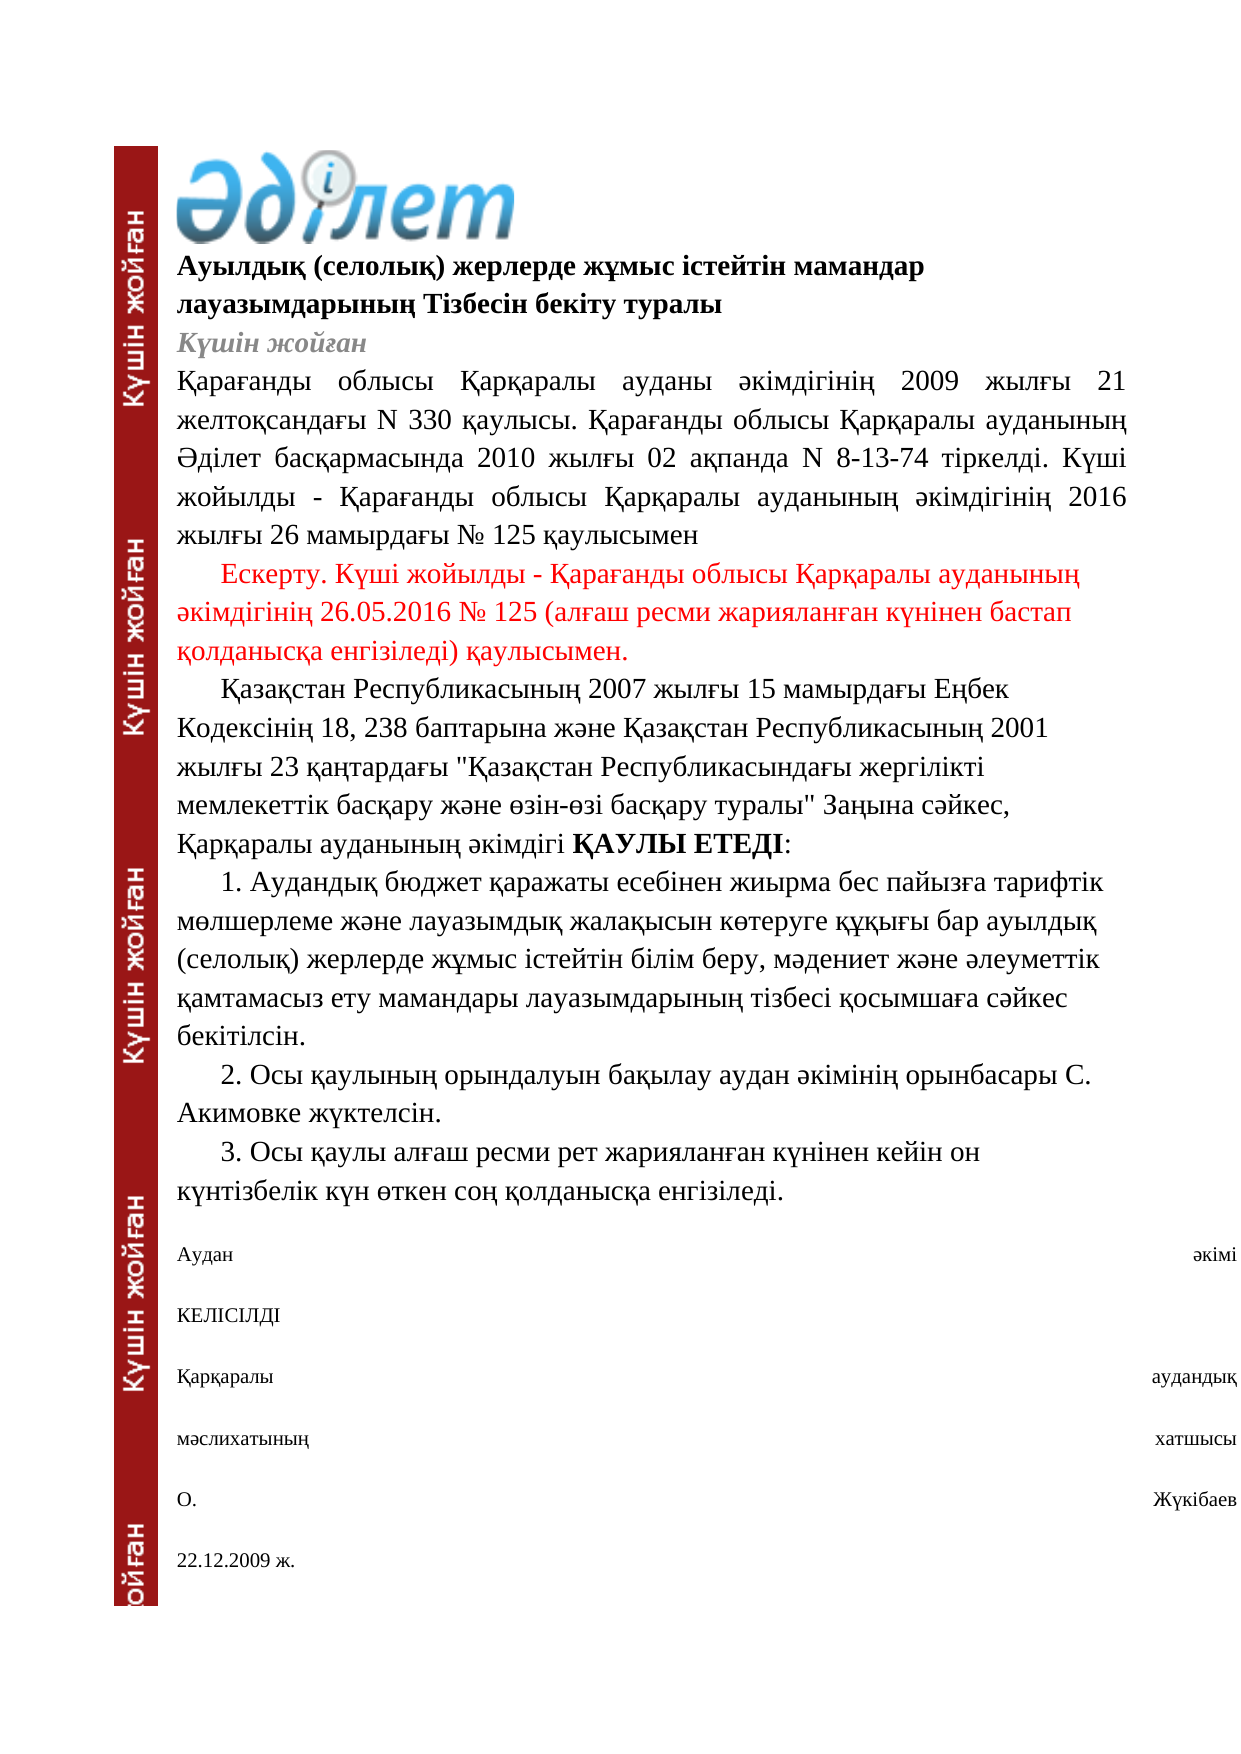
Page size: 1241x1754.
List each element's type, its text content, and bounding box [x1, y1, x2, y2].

picture [114, 320, 158, 325]
text Қарағанды облысы Қарқаралы ауданы әкімдігінің 2009 жылғы 21 желтоқсандағы N 330 қаулысы. Қарағанды облысы Қарқаралы ауданының Әділет басқармасында 2010 жылғы 02 ақпанда N 8-13-74 тіркелді. Күші жойылды - Қарағанды облысы Қарқаралы ауданының әкімдігінің 2016 жылғы 26 мамырдағы № 125 қаулысымен [112, 363, 1128, 551]
picture [114, 1574, 158, 1606]
picture [114, 146, 158, 248]
table_cell КЕЛІСІЛДІ [101, 1301, 1238, 1363]
picture [114, 1236, 158, 1240]
picture [176, 150, 515, 244]
table_cell 22.12.2009 ж. [101, 1546, 1238, 1574]
picture [114, 358, 158, 363]
table_cell О. Жүкібаев [101, 1485, 1238, 1546]
text Ауылдық (селолық) жерлерде жұмыс iстейтiн мамандар лауазымдарының Тiзбесiн бекiту туралы [112, 248, 1128, 320]
text Күшін жойған [112, 325, 1128, 358]
text Ескерту. Күші жойылды - Қарағанды облысы Қарқаралы ауданының әкімдігінің 26.05.2016 № 125 (алғаш ресми жарияланған күнiнен бастап қолданысқа енгізіледi) қаулысымен. Қазақстан Республикасының 2007 жылғы 15 мамырдағы Еңбек Кодексiнiң 18, 238 баптарына және Қазақстан Республикасының 2001 жылғы 23 қаңтардағы "Қазақстан Республикасындағы жергiлiктi мемлекеттiк басқару және өзiн-өзi басқару туралы" Заңына сәйкес, Қарқаралы ауданының әкiмдiгi ҚАУЛЫ ЕТЕДI: 1. Аудандық бюджет қаражаты есебiнен жиырма бес пайызға тарифтiк мөлшерлеме және лауазымдық жалақысын көтеруге құқығы бар ауылдық (селолық) жерлерде жұмыс iстейтiн бiлiм беру, мәдениет және әлеуметтiк қамтамасыз ету мамандары лауазымдарының тiзбесi қосымшаға сәйкес бекітілсiн. 2. Осы қаулының орындалуын бақылау аудан әкiмiнiң орынбасары С. Акимовке жүктелсiн. 3. Осы қаулы алғаш ресми рет жарияланған күнiнен кейін он күнтізбелік күн өткен соң қолданысқа енгізіледi. [112, 556, 1128, 1236]
picture [114, 551, 158, 556]
table_header Аудан әкімі [101, 1240, 1238, 1301]
table_cell Қарқаралы аудандық [101, 1363, 1238, 1424]
table_cell мәслихатының хатшысы [101, 1424, 1238, 1485]
